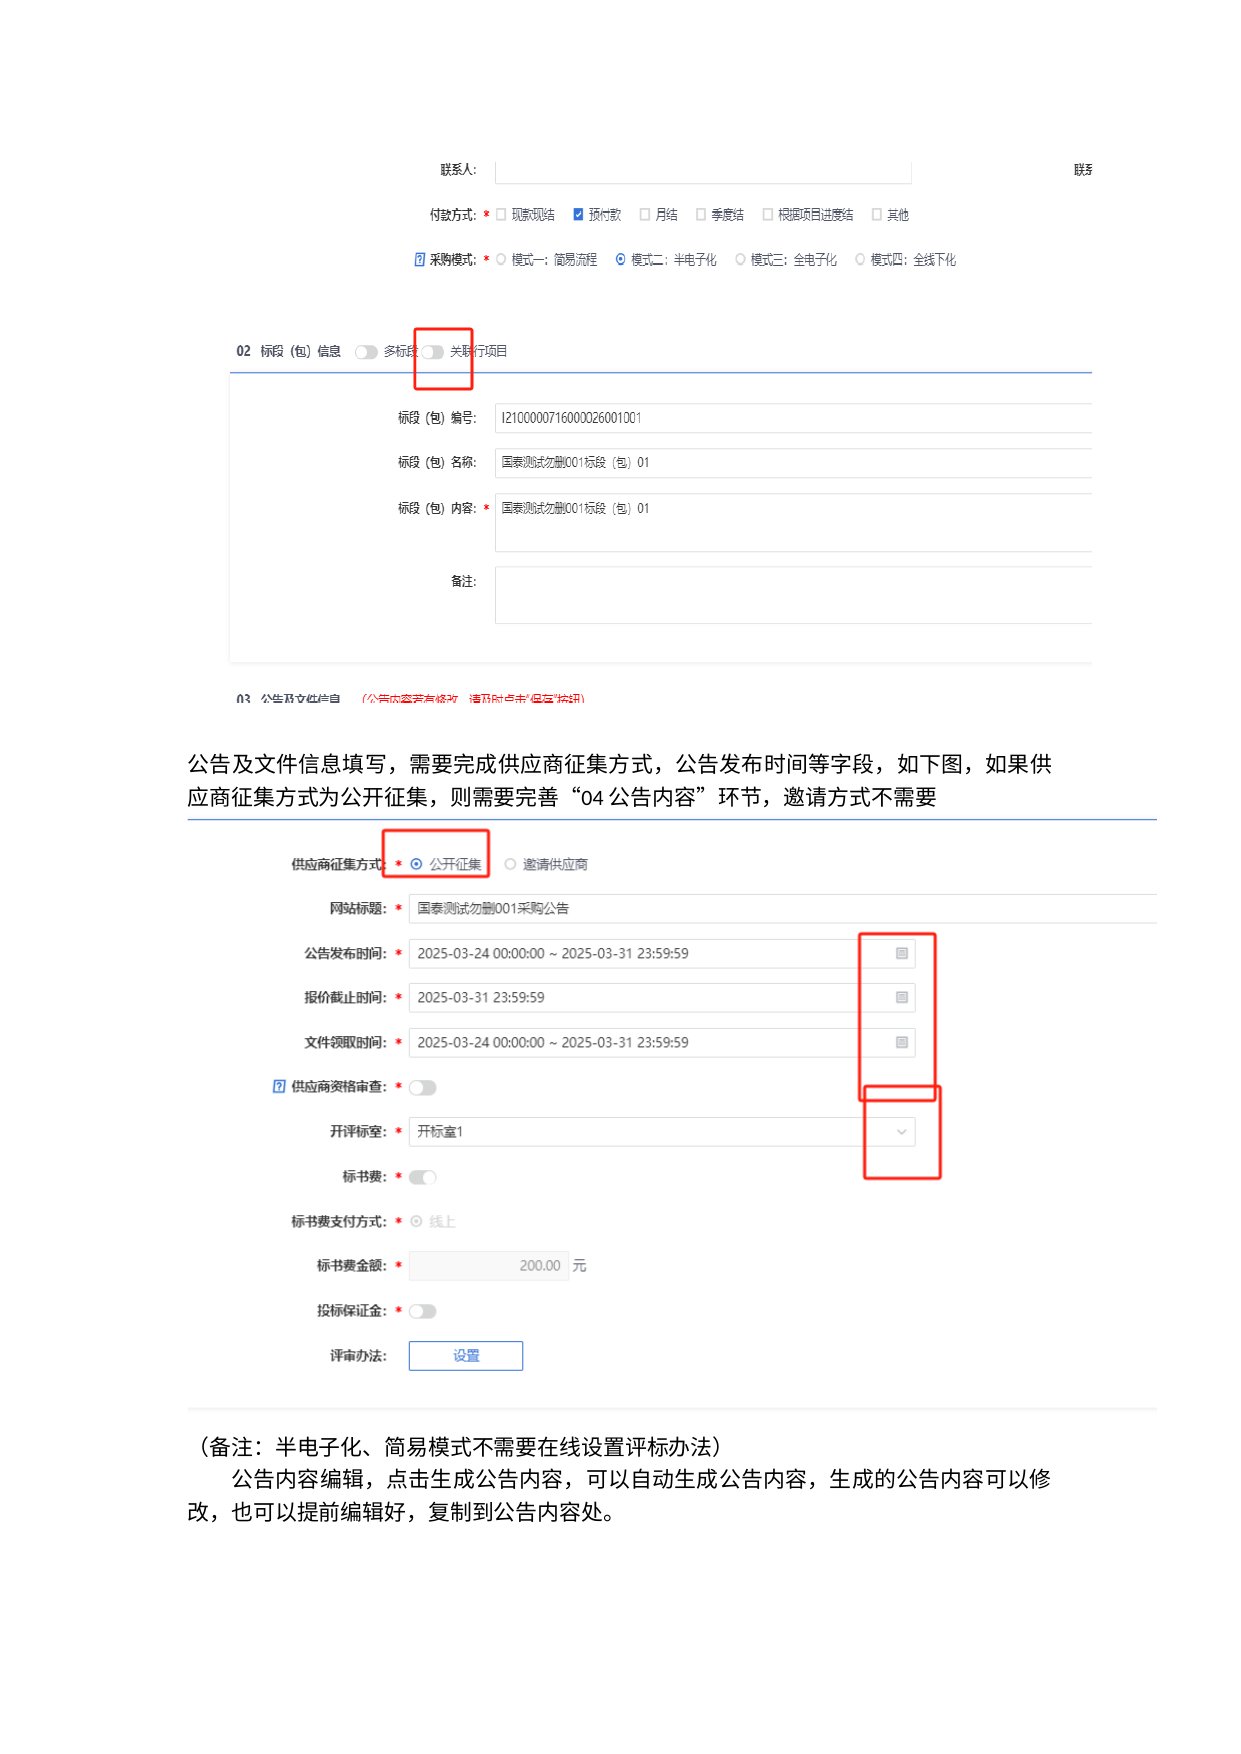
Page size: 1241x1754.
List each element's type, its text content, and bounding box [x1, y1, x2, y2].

picture [187, 812, 1157, 1423]
list 公告内容编辑，点击生成公告内容，可以自动生成公告内容，生成的公告内容可以修改，也可以提前编辑好，复制到公告内容处。 [187, 1462, 1053, 1527]
list （备注：半电子化、简易模式不需要在线设置评标办法） [187, 1429, 1053, 1462]
list 公告及文件信息填写，需要完成供应商征集方式，公告发布时间等字段，如下图，如果供应商征集方式为公开征集，则需要完善“04 公告内容”环节，邀请方式不需要 [187, 747, 1053, 812]
picture [187, 162, 1093, 703]
